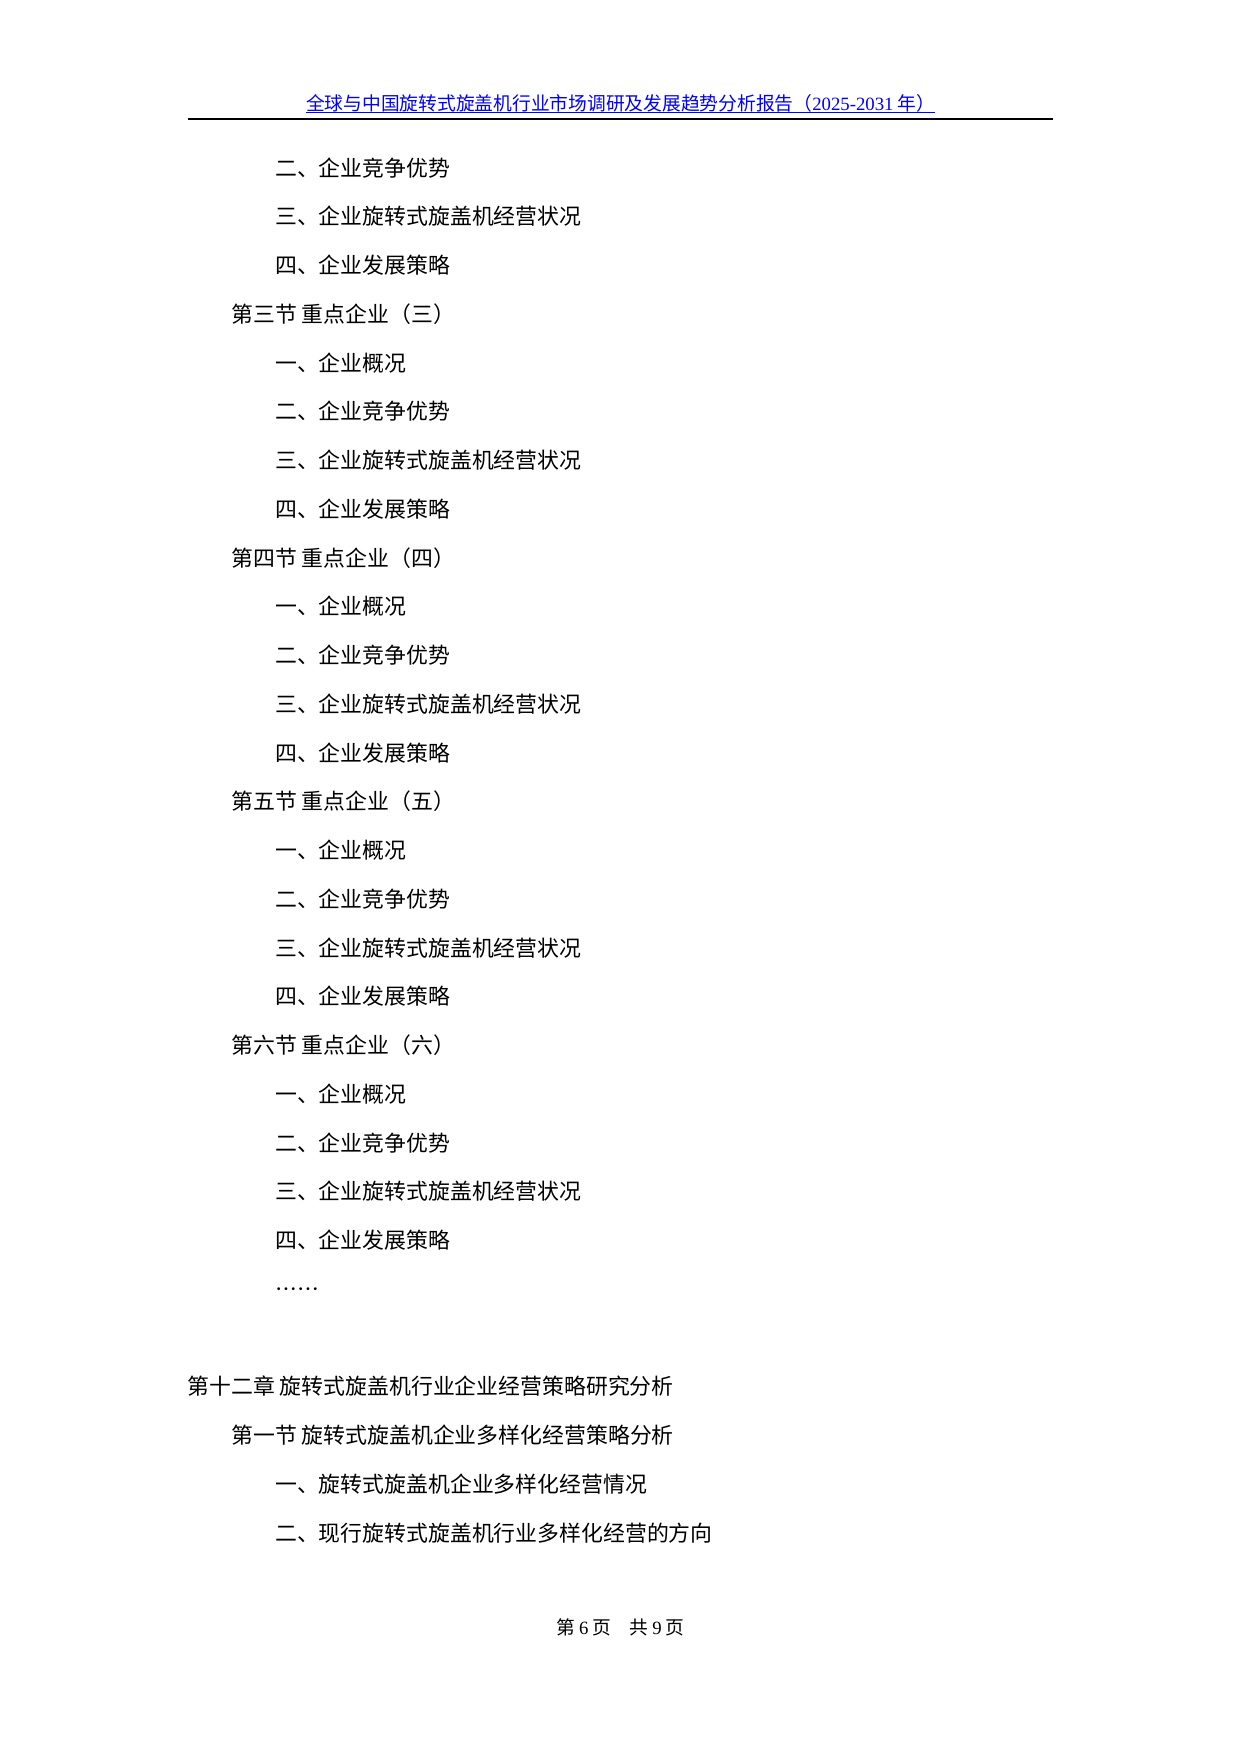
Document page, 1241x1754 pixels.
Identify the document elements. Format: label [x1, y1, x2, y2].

text [187, 150, 1053, 1548]
